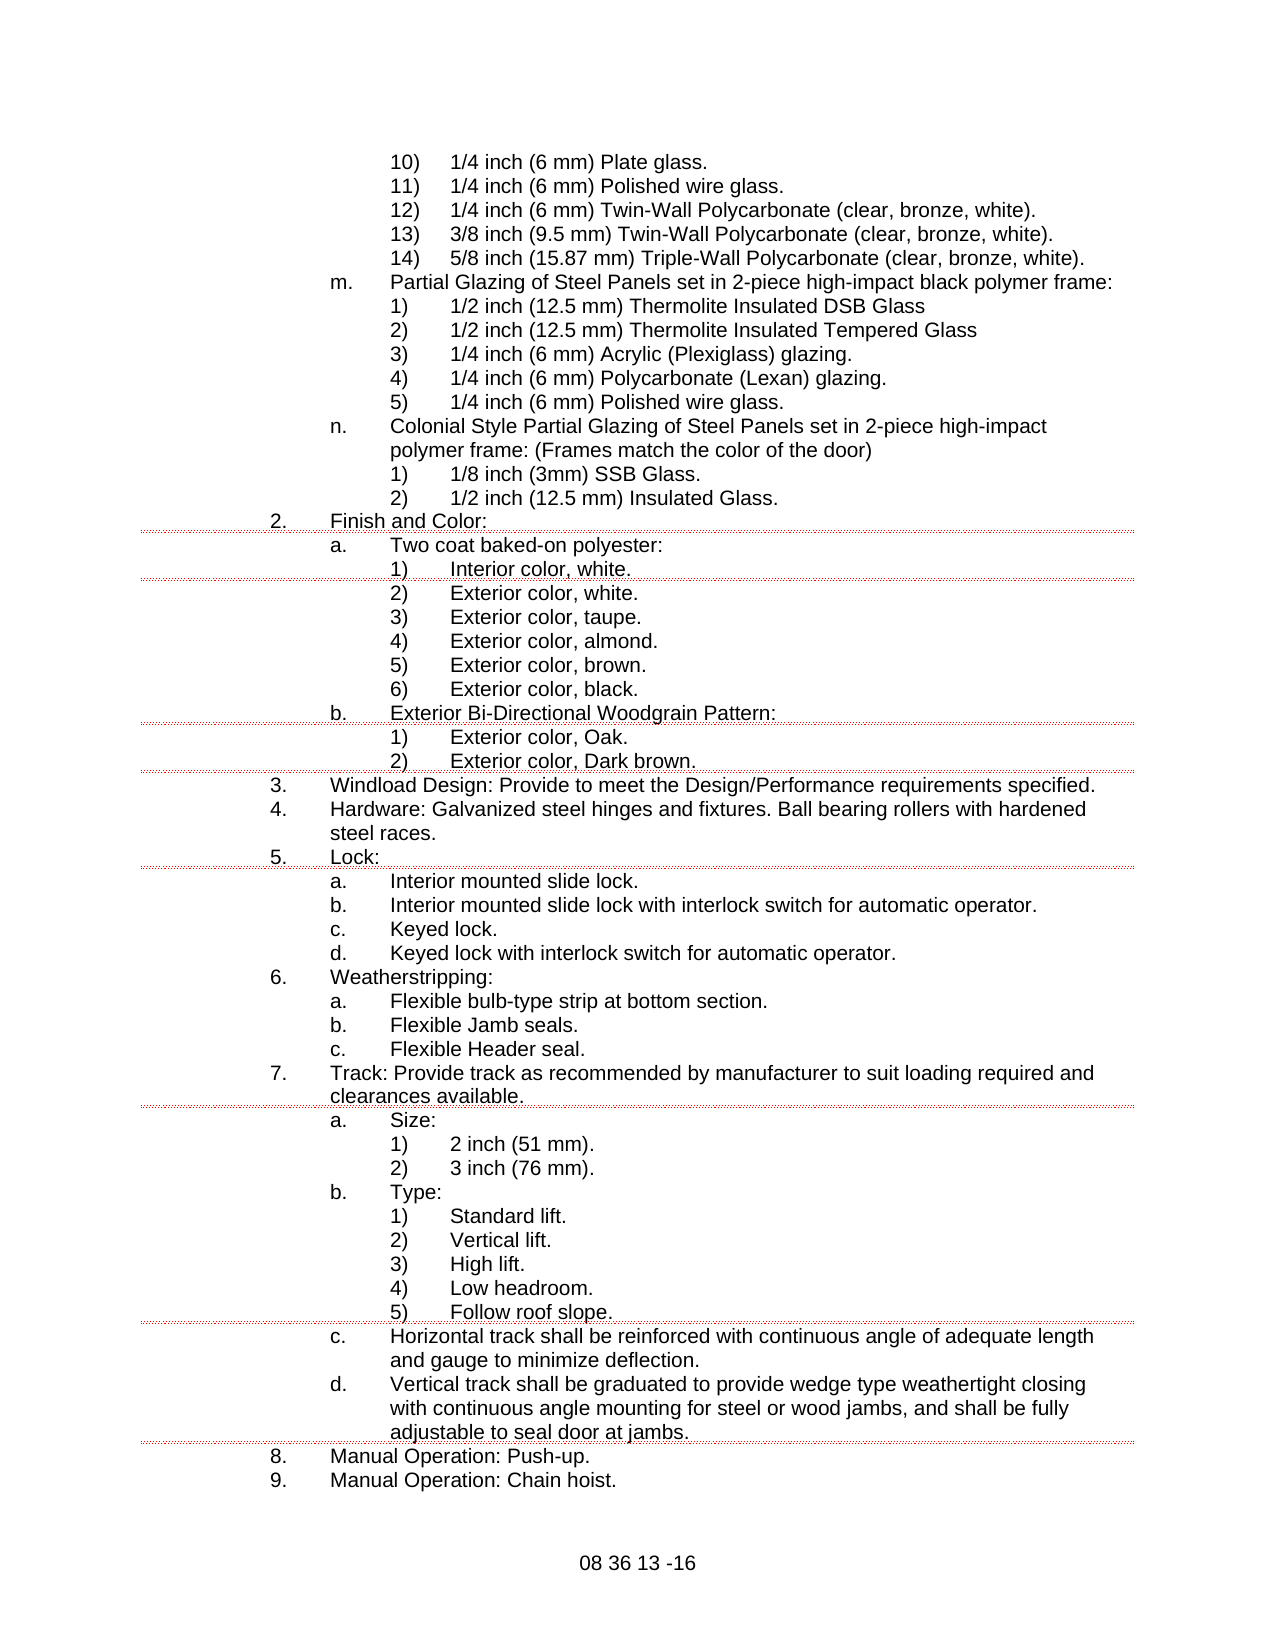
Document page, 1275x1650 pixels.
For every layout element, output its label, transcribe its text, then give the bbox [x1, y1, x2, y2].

list Type: [330, 1180, 1125, 1204]
list Interior mounted slide lock with interlock switch for automatic operator. [330, 893, 1125, 917]
list 3 inch (76 mm). [390, 1156, 1125, 1180]
list 1/8 inch (3mm) SSB Glass. [390, 461, 1125, 485]
list Keyed lock with interlock switch for automatic operator. [330, 941, 1125, 964]
list 1/4 inch (6 mm) Polycarbonate (Lexan) glazing. [390, 366, 1125, 389]
list Weatherstripping: [270, 964, 1125, 988]
list Vertical track shall be graduated to provide wedge type weathertight closing with continuous angle mounting for steel or wood jambs, and shall be fully adjustable to seal door at jambs. [330, 1372, 1125, 1444]
list Exterior color, taupe. [390, 605, 1125, 629]
list 1/4 inch (6 mm) Polished wire glass. [390, 389, 1125, 413]
list Hardware: Galvanized steel hinges and fixtures. Ball bearing rollers with hardened steel races. [270, 797, 1125, 845]
list Exterior color, Dark brown. [390, 749, 1125, 773]
list Standard lift. [390, 1204, 1125, 1228]
list Interior color, white. [390, 557, 1125, 581]
list Two coat baked-on polyester: [330, 533, 1125, 557]
list Follow roof slope. [390, 1300, 1125, 1324]
list Colonial Style Partial Glazing of Steel Panels set in 2-piece high-impact polymer frame: (Frames match the color of the door) [330, 413, 1125, 461]
list 1/4 inch (6 mm) Twin-Wall Polycarbonate (clear, bronze, white). [390, 198, 1125, 222]
list Manual Operation: Chain hoist. [270, 1468, 1125, 1492]
list Partial Glazing of Steel Panels set in 2-piece high-impact black polymer frame: [330, 270, 1125, 294]
list Size: [330, 1108, 1125, 1132]
list High lift. [390, 1252, 1125, 1276]
list Exterior color, white. [390, 581, 1125, 605]
list Exterior color, black. [390, 677, 1125, 701]
list Exterior color, almond. [390, 629, 1125, 653]
list 1/2 inch (12.5 mm) Thermolite Insulated Tempered Glass [390, 318, 1125, 342]
list Exterior color, brown. [390, 653, 1125, 677]
list Horizontal track shall be reinforced with continuous angle of adequate length and gauge to minimize deflection. [330, 1324, 1125, 1372]
list Interior mounted slide lock. [330, 869, 1125, 893]
list Vertical lift. [390, 1228, 1125, 1252]
list Manual Operation: Push-up. [270, 1444, 1125, 1468]
list Windload Design: Provide to meet the Design/Performance requirements specified. [270, 773, 1125, 797]
list Lock: [270, 845, 1125, 869]
list 1/2 inch (12.5 mm) Thermolite Insulated DSB Glass [390, 294, 1125, 318]
list Track: Provide track as recommended by manufacturer to suit loading required and clearances available. [270, 1060, 1125, 1108]
list 1/4 inch (6 mm) Plate glass. [390, 150, 1125, 174]
list 1/4 inch (6 mm) Polished wire glass. [390, 174, 1125, 198]
list Exterior Bi-Directional Woodgrain Pattern: [330, 701, 1125, 725]
list Exterior color, Oak. [390, 725, 1125, 749]
list 1/2 inch (12.5 mm) Insulated Glass. [390, 485, 1125, 509]
list 1/4 inch (6 mm) Acrylic (Plexiglass) glazing. [390, 342, 1125, 366]
list 5/8 inch (15.87 mm) Triple-Wall Polycarbonate (clear, bronze, white). [390, 246, 1125, 270]
list Keyed lock. [330, 917, 1125, 941]
list 2 inch (51 mm). [390, 1132, 1125, 1156]
list Low headroom. [390, 1276, 1125, 1300]
list 3/8 inch (9.5 mm) Twin-Wall Polycarbonate (clear, bronze, white). [390, 222, 1125, 246]
list Flexible Jamb seals. [330, 1012, 1125, 1036]
list Flexible bulb-type strip at bottom section. [330, 988, 1125, 1012]
list Finish and Color: [270, 509, 1125, 533]
list Flexible Header seal. [330, 1036, 1125, 1060]
